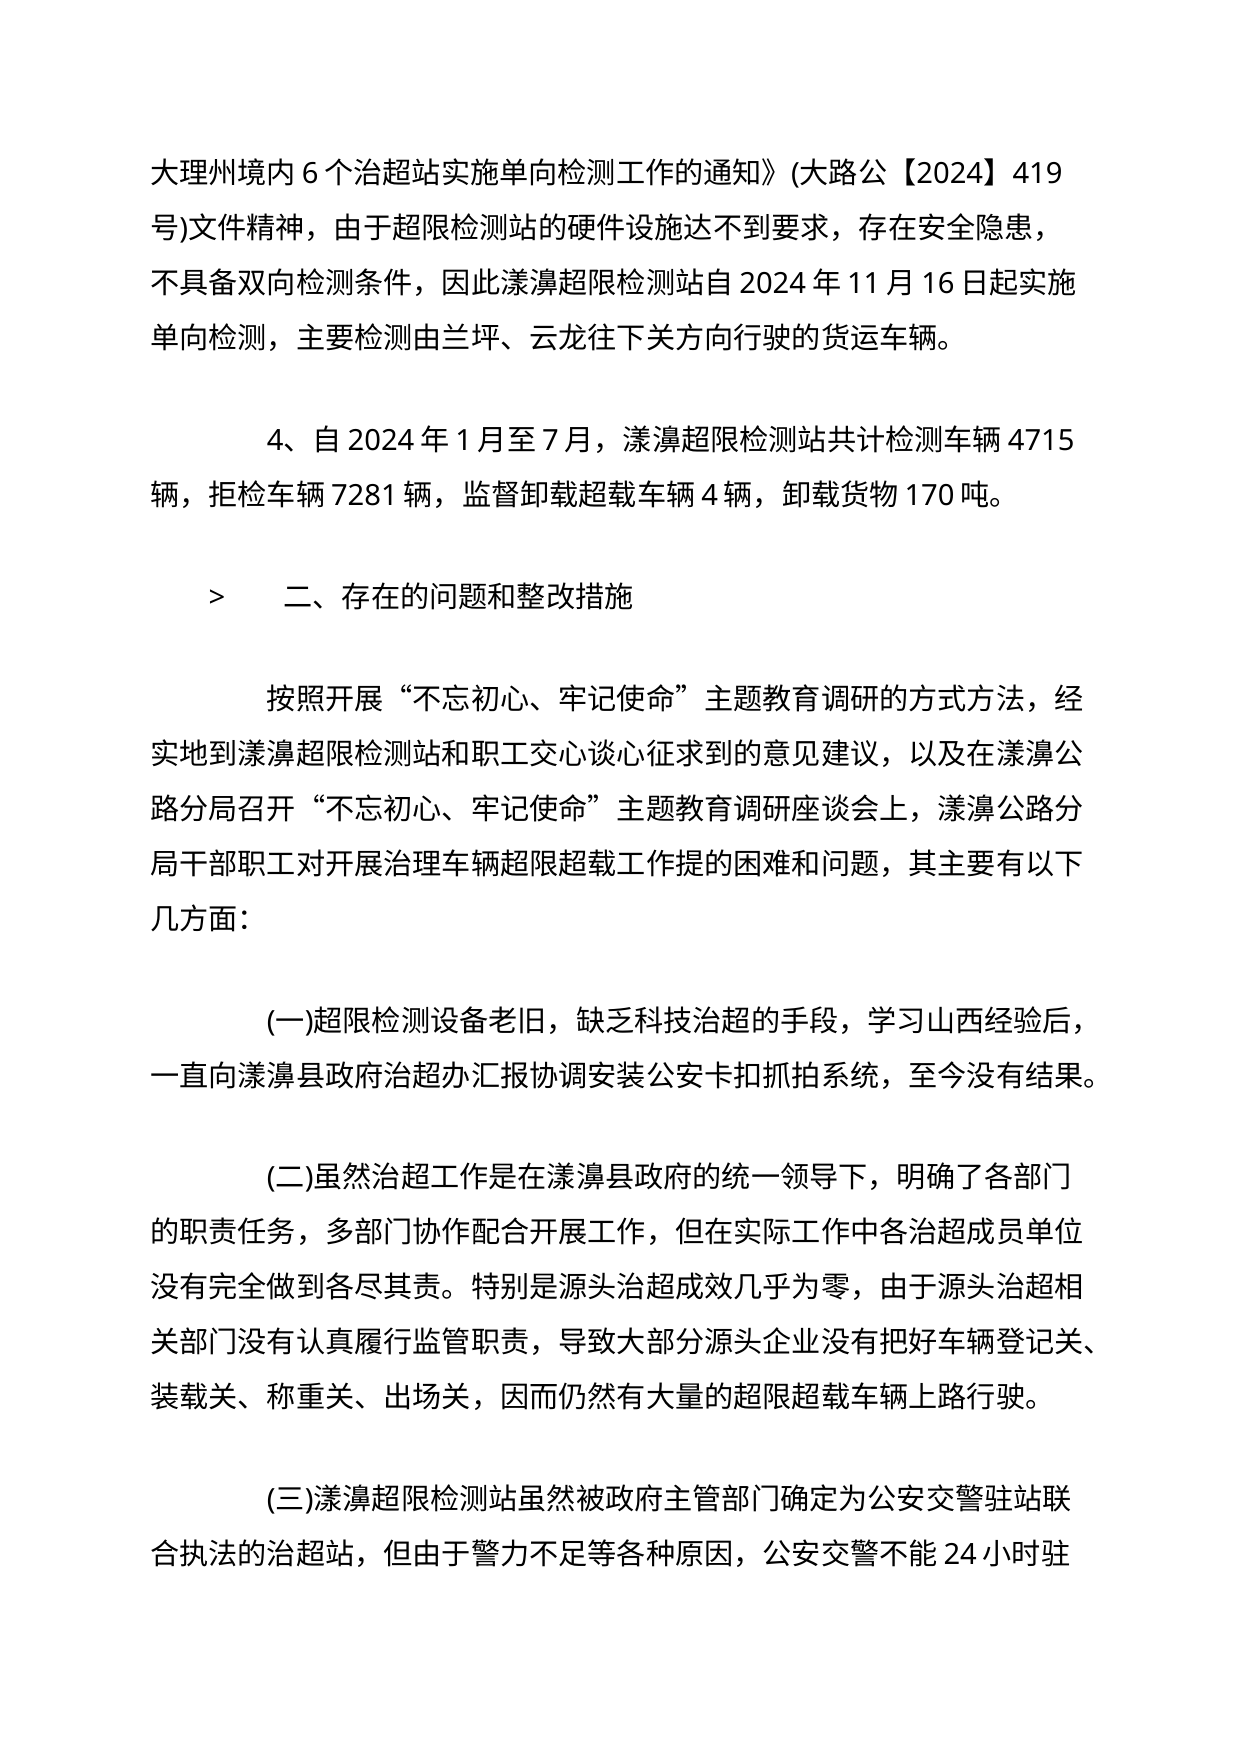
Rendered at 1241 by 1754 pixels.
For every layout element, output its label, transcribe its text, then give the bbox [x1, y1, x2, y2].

text 4、自2024年1月至7月，漾濞超限检测站共计检测车辆4715辆，拒检车辆7281辆，监督卸载超载车辆4辆，卸载货物170吨。 [150, 417, 1090, 514]
text (一)超限检测设备老旧，缺乏科技治超的手段，学习山西经验后，一直向漾濞县政府治超办汇报协调安装公安卡扣抓拍系统，至今没有结果。 [150, 997, 1090, 1094]
text (二)虽然治超工作是在漾濞县政府的统一领导下，明确了各部门的职责任务，多部门协作配合开展工作，但在实际工作中各治超成员单位没有完全做到各尽其责。特别是源头治超成效几乎为零，由于源头治超相关部门没有认真履行监管职责，导致大部分源头企业没有把好车辆登记关、装载关、称重关、出场关，因而仍然有大量的超限超载车辆上路行驶。 [150, 1154, 1090, 1416]
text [150, 1475, 1090, 1573]
text > 二、存在的问题和整改措施 [150, 574, 1090, 616]
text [150, 150, 1090, 357]
text 按照开展“不忘初心、牢记使命”主题教育调研的方式方法，经实地到漾濞超限检测站和职工交心谈心征求到的意见建议，以及在漾濞公路分局召开“不忘初心、牢记使命”主题教育调研座谈会上，漾濞公路分局干部职工对开展治理车辆超限超载工作提的困难和问题，其主要有以下几方面： [150, 676, 1090, 938]
